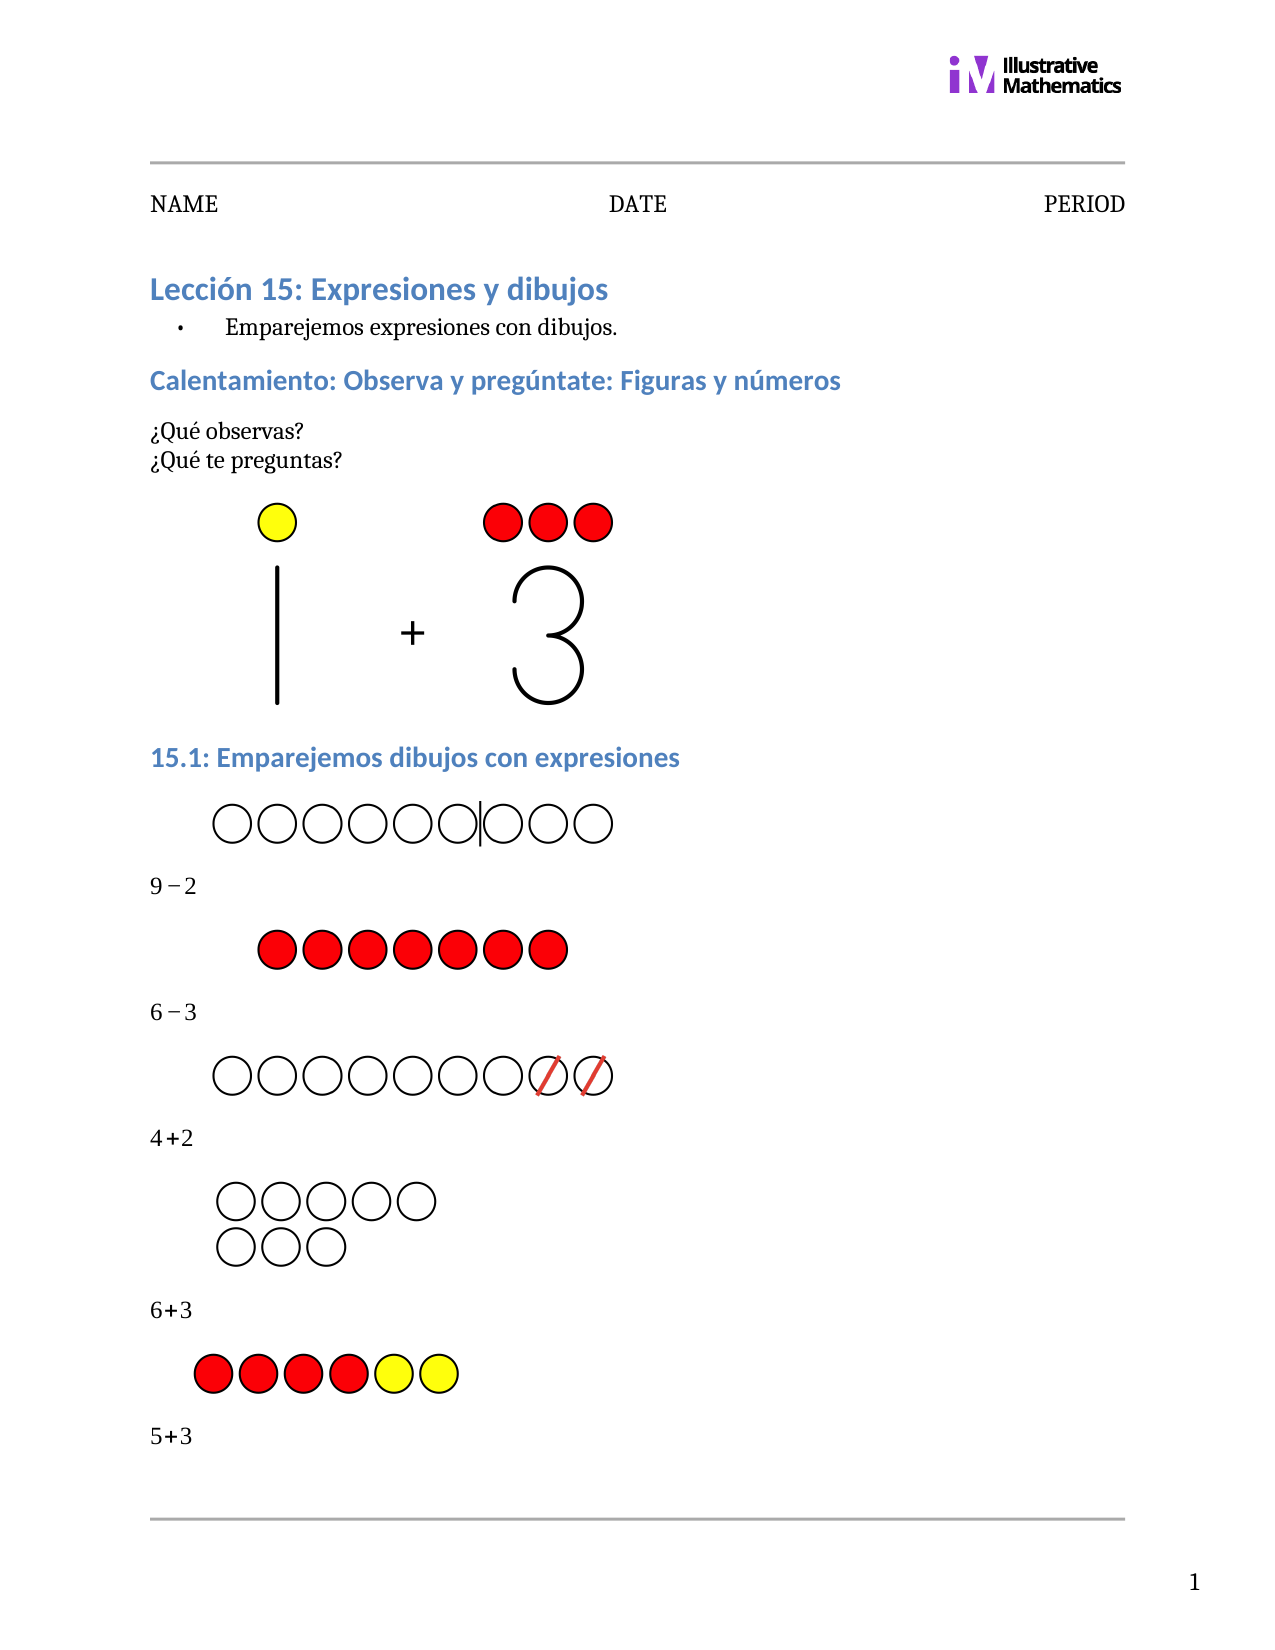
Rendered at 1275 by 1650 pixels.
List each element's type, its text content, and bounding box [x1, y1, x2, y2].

picture [949, 55, 1121, 93]
subtitle Calentamiento: Observa y pregúntate: Figuras y números [150, 362, 1125, 398]
picture [168, 919, 657, 980]
subtitle 15.1: Emparejemos dibujos con expresiones [150, 739, 1125, 774]
picture [168, 793, 657, 854]
text ¿Qué observas? ¿Qué te preguntas? [150, 417, 1125, 474]
list Emparejemos expresiones con dibujos. [175, 313, 1125, 342]
picture [168, 493, 657, 718]
picture [168, 1343, 484, 1404]
picture [168, 1045, 657, 1106]
picture [168, 1172, 484, 1277]
subtitle Lección 15: Expresiones y dibujos [150, 268, 1125, 309]
